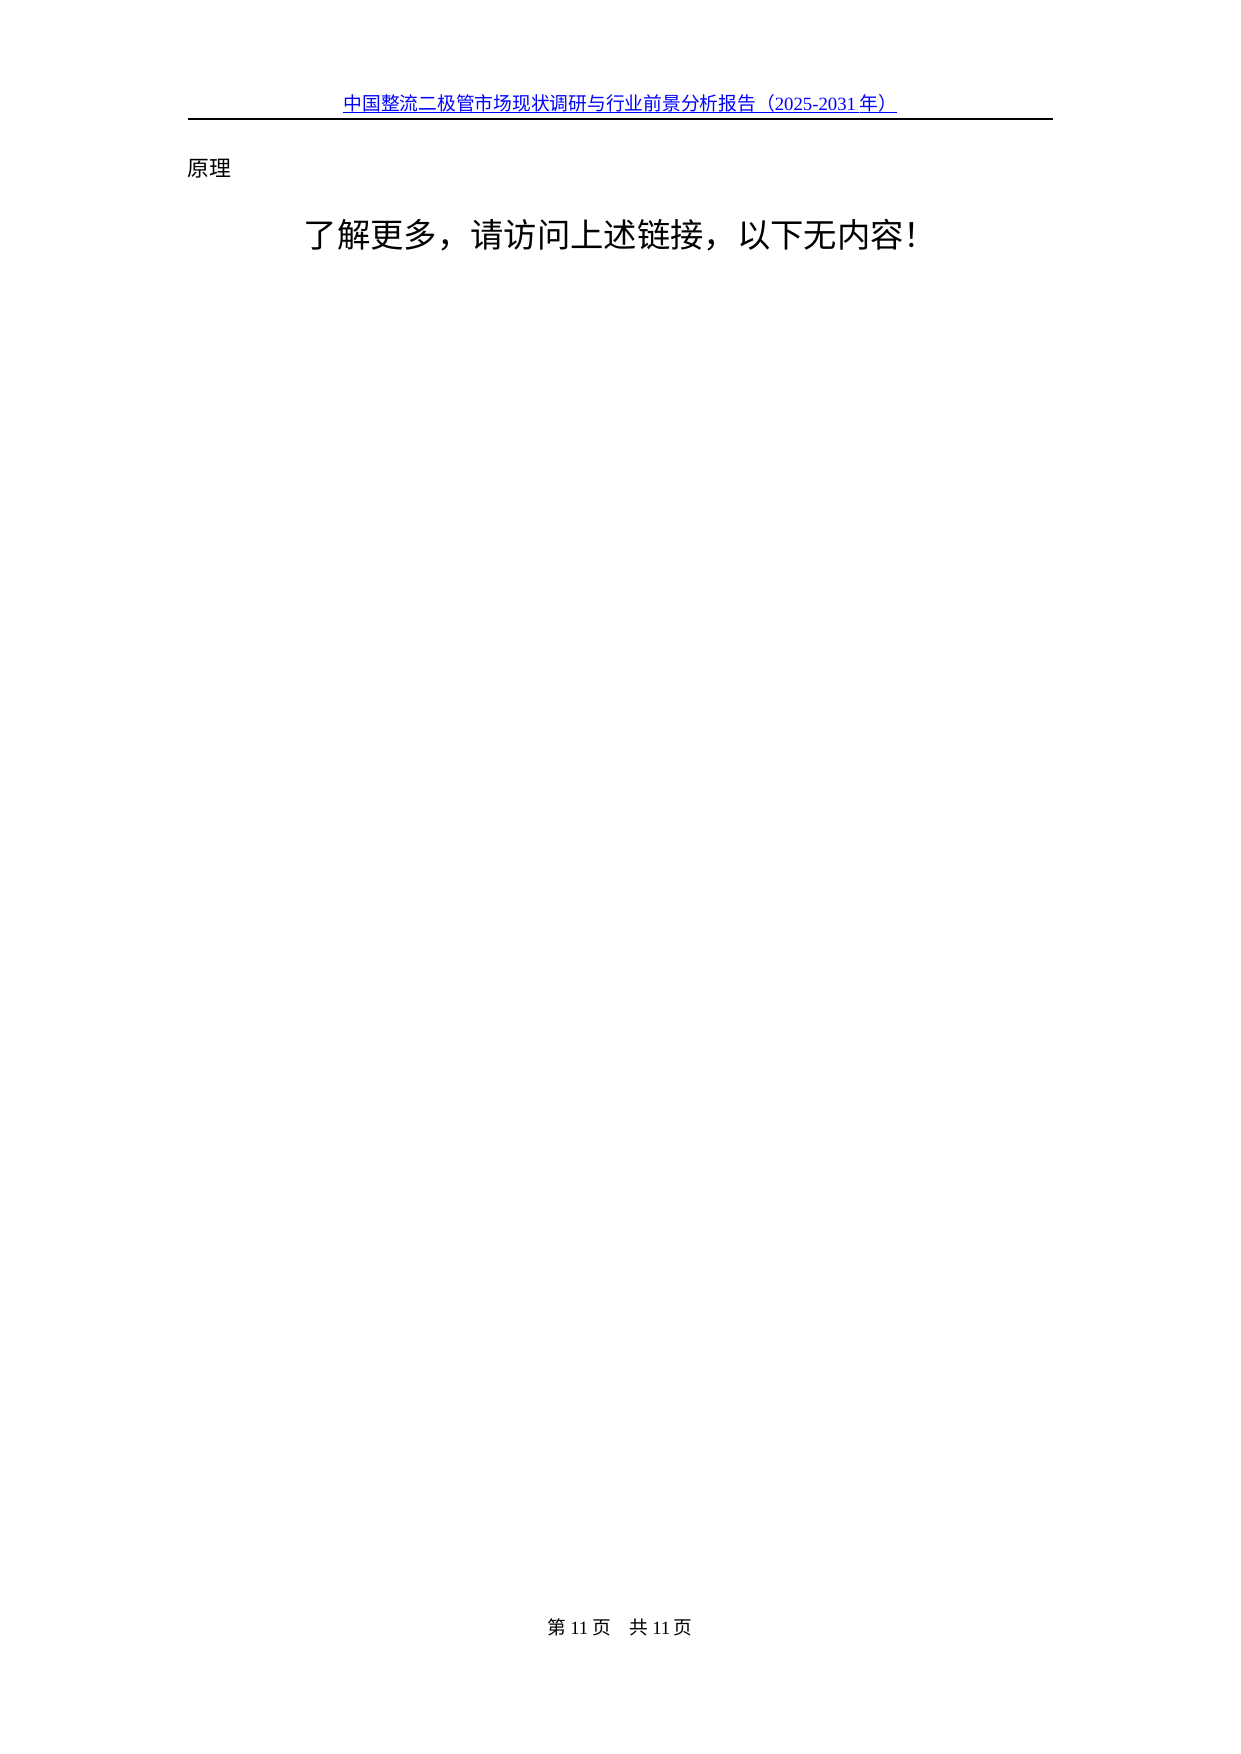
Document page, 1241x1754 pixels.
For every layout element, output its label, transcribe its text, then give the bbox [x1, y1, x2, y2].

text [187, 150, 1053, 183]
title 了解更多，请访问上述链接，以下无内容！ [187, 200, 1053, 265]
